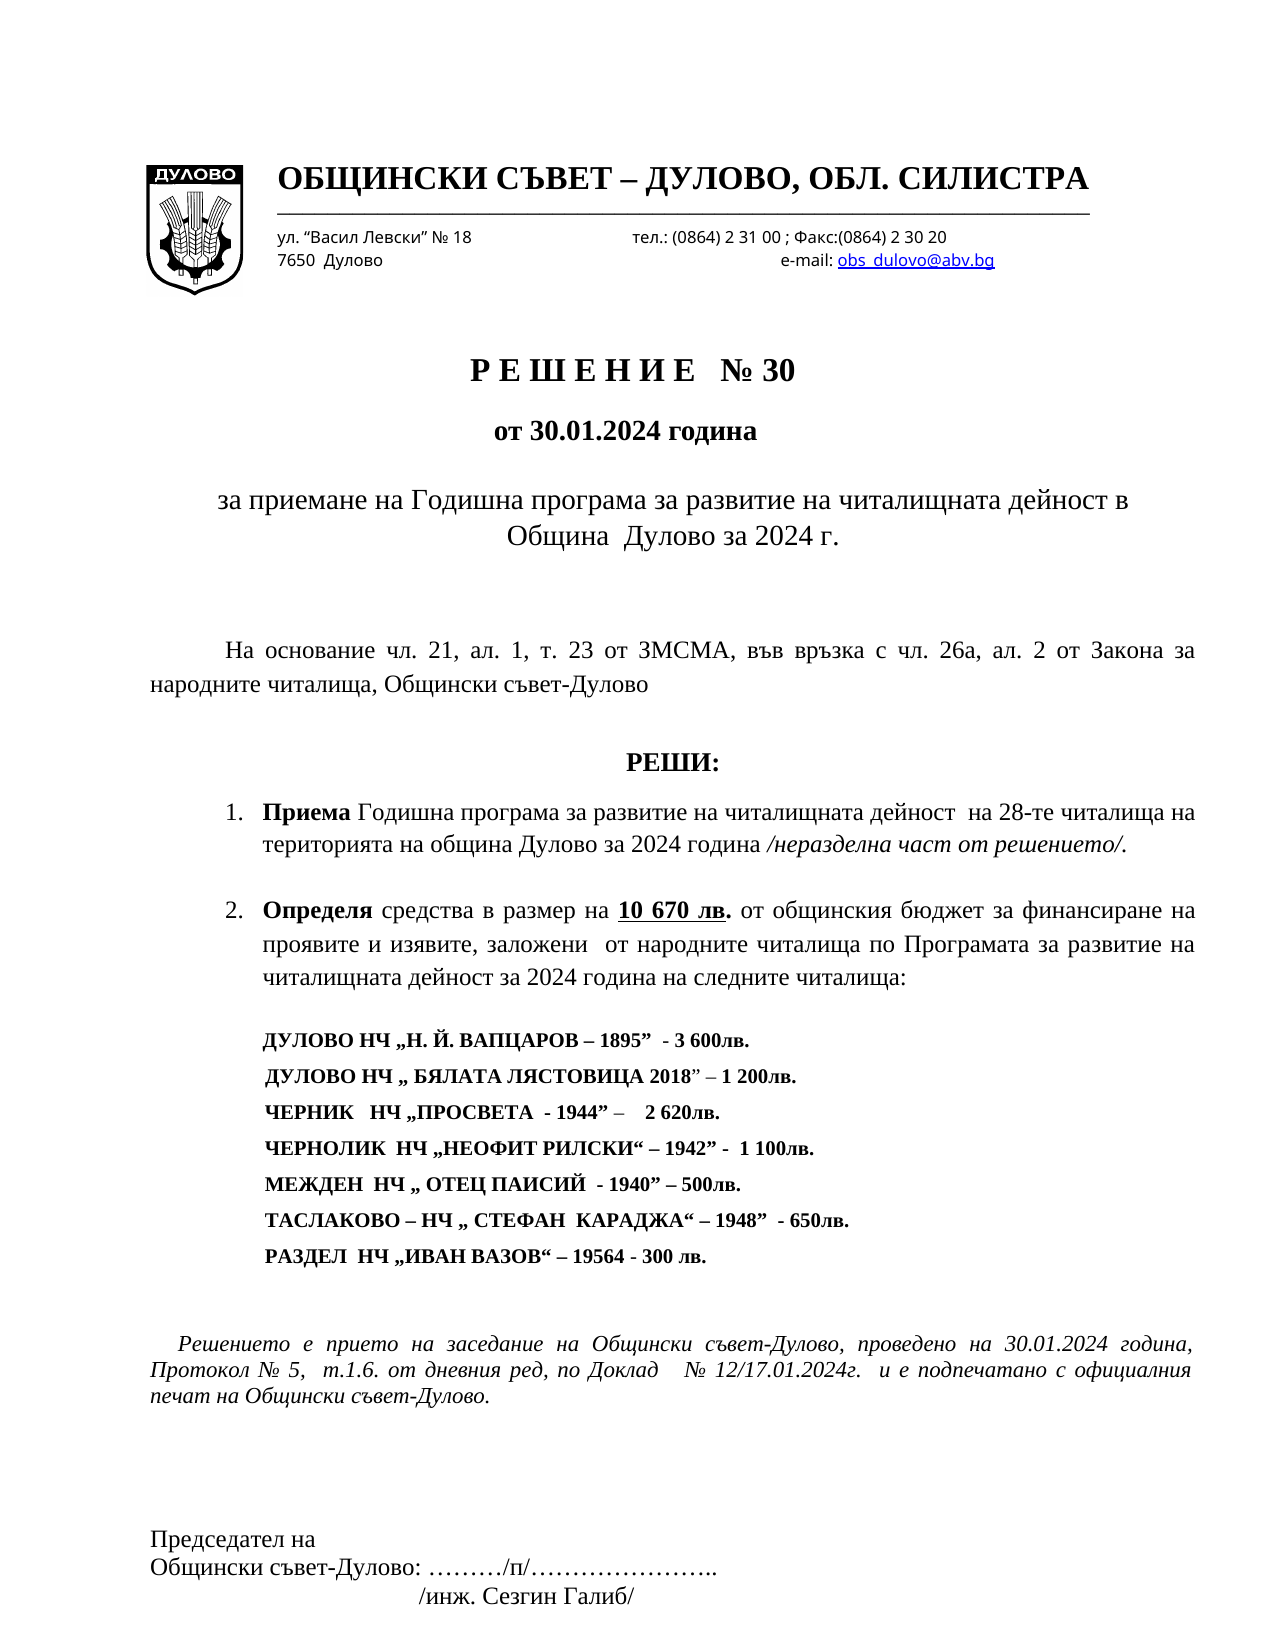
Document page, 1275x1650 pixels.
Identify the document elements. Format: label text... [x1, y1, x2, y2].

text Решението е прието на заседание на Общински съвет-Дулово, проведено на 30.01.2024 година, Протокол № 5, т.1.6. от дневния ред, по Доклад № 12/17.01.2024г. и е подпечатано с официалния печат на Общински съвет-Дулово. [150, 1329, 1196, 1409]
text ДУЛОВО НЧ „Н. Й. ВАПЦАРОВ – 1895” - 3 600лв. [187, 1028, 1196, 1052]
text ЧЕРНИК НЧ „ПРОСВЕТА - 1944” – 2 620лв. [150, 1100, 1196, 1124]
list Определя средства в размер на 10 670 лв. от общинския бюджет за финансиране на проявите и изявите, заложени от народните читалища по Програмата за развитие на читалищната дейност за 2024 година на следните читалища: [225, 896, 1196, 990]
text от 30.01.2024 година [450, 413, 1196, 447]
list Приема Годишна програма за развитие на читалищната дейност на 28-те читалища на територията на община Дулово за 2024 година /неразделна част от решението/. [225, 797, 1196, 858]
text 7650 Дулово e-mail: obs_dulovo@abv.bg [244, 248, 1196, 271]
text за приемане на Годишна програма за развитие на читалищната дейност в [150, 482, 1196, 515]
text ЧЕРНОЛИК НЧ „НЕОФИТ РИЛСКИ“ – 1942” - 1 100лв. [150, 1136, 1196, 1160]
text МЕЖДЕН НЧ „ ОТЕЦ ПАИСИЙ - 1940” – 500лв. [150, 1172, 1196, 1196]
text Община Дулово за 2024 г. [150, 518, 1196, 551]
text На основание чл. 21, ал. 1, т. 23 от ЗМСМА, във връзка с чл. 26а, ал. 2 от Закона за народните читалища, Общински съвет-Дулово [150, 636, 1196, 697]
text Общински съвет-Дулово: ………/п/………………….. [150, 1552, 1196, 1581]
text ––––––––––––––––––––––––––––––––––––––––––––––––––––––––––––––––– [244, 197, 1196, 225]
text /инж. Сезгин Галиб/ [225, 1581, 1196, 1610]
text ул. “Васил Левски” № 18 тел.: (0864) 2 31 00 ; Факс:(0864) 2 30 20 [244, 225, 1196, 248]
text ОБЩИНСКИ СЪВЕТ – ДУЛОВО, ОБЛ. СИЛИСТРА [150, 158, 1196, 197]
text РАЗДЕЛ НЧ „ИВАН ВАЗОВ“ – 19564 - 300 лв. [150, 1244, 1196, 1268]
text Р Е Ш Е Н И Е № 30 [445, 350, 1196, 388]
text ДУЛОВО НЧ „ БЯЛАТА ЛЯСТОВИЦА 2018” – 1 200лв. [150, 1064, 1196, 1088]
text ТАСЛАКОВО – НЧ „ СТЕФАН КАРАДЖА“ – 1948” - 650лв. [150, 1208, 1196, 1232]
text РЕШИ: [150, 746, 1196, 777]
text Председател на [150, 1524, 1196, 1552]
